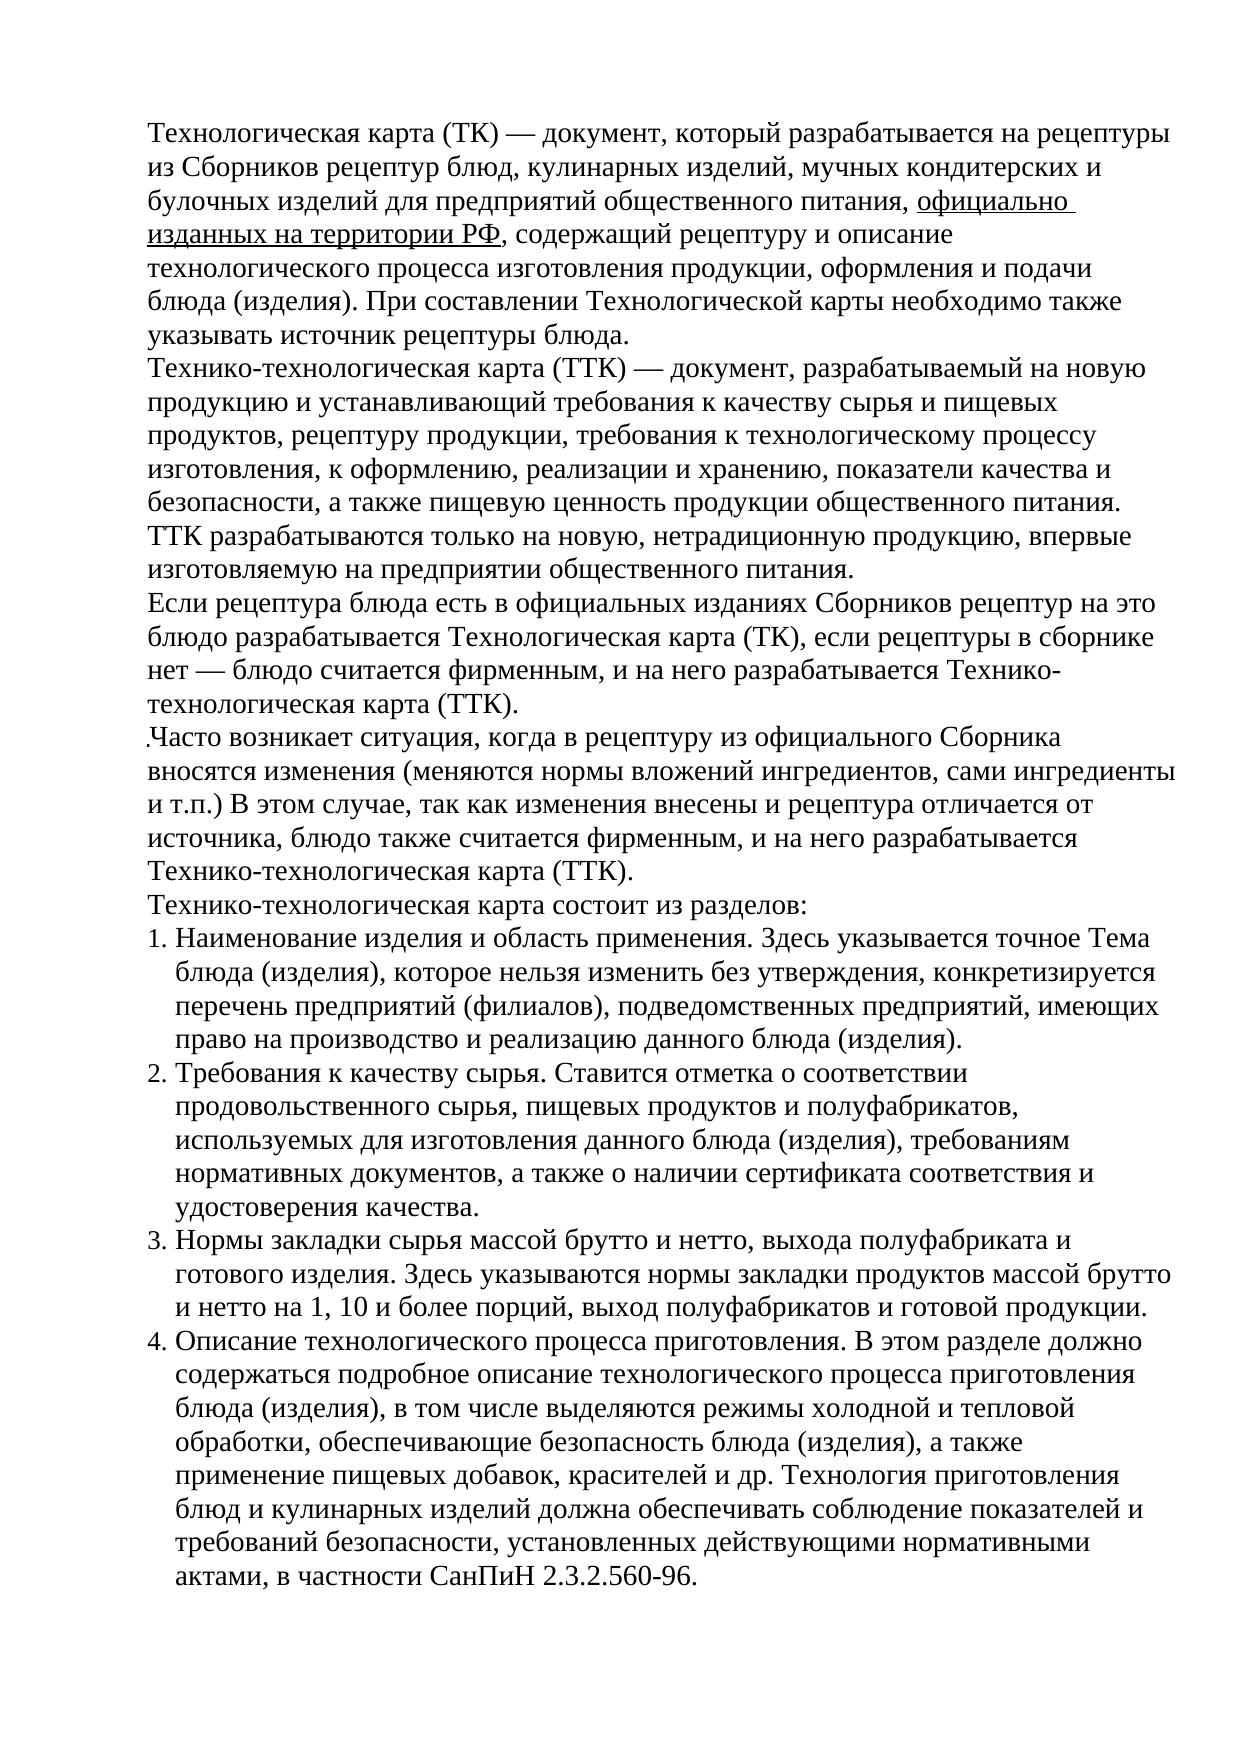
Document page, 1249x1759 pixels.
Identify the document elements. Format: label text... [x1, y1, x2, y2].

text Технологическая карта (ТК) — документ, который разрабатывается на рецептуры из Сборников рецептур блюд, кулинарных изделий, мучных кондитерских и булочных изделий для предприятий общественного питания, официально изданных на территории РФ, содержащий рецептуру и описание технологического процесса изготовления продукции, оформления и подачи блюда (изделия). При составлении Технологической карты необходимо также указывать источник рецептуры блюда. [147, 116, 1176, 350]
text Если рецептура блюда есть в официальных изданиях Сборников рецептур на это блюдо разрабатывается Технологическая карта (ТК), если рецептуры в сборнике нет — блюдо считается фирменным, и на него разрабатывается Технико-технологическая карта (ТТК). [147, 585, 1176, 719]
list Нормы закладки сырья массой брутто и нетто, выхода полуфабриката и готового изделия. Здесь указываются нормы закладки продуктов массой брутто и нетто на 1, 10 и более порций, выход полуфабрикатов и готовой продукции. [147, 1222, 1176, 1323]
text Часто возникает ситуация, когда в рецептуру из официального Сборника вносятся изменения (меняются нормы вложений ингредиентов, сами ингредиенты и т.п.) В этом случае, так как изменения внесены и рецептура отличается от источника, блюдо также считается фирменным, и на него разрабатывается Технико-технологическая карта (ТТК). [147, 719, 1176, 887]
text Технико-технологическая карта состоит из разделов: [147, 887, 1176, 921]
text Технико-технологическая карта (ТТК) — документ, разрабатываемый на новую продукцию и устанавливающий требования к качеству сырья и пищевых продуктов, рецептуру продукции, требования к технологическому процессу изготовления, к оформлению, реализации и хранению, показатели качества и безопасности, а также пищевую ценность продукции общественного питания. ТТК разрабатываются только на новую, нетрадиционную продукцию, впервые изготовляемую на предприятии общественного питания. [147, 350, 1176, 585]
list Требования к качеству сырья. Ставится отметка о соответствии продовольственного сырья, пищевых продуктов и полуфабрикатов, используемых для изготовления данного блюда (изделия), требованиям нормативных документов, а также о наличии сертификата соответствия и удостоверения качества. [147, 1055, 1176, 1222]
list Наименование изделия и область применения. Здесь указывается точное Тема блюда (изделия), которое нельзя изменить без утверждения, конкретизируется перечень предприятий (филиалов), подведомственных предприятий, имеющих право на производство и реализацию данного блюда (изделия). [147, 921, 1176, 1055]
list Описание технологического процесса приготовления. В этом разделе должно содержаться подробное описание технологического процесса приготовления блюда (изделия), в том числе выделяются режимы холодной и тепловой обработки, обеспечивающие безопасность блюда (изделия), а также применение пищевых добавок, красителей и др. Технология приготовления блюд и кулинарных изделий должна обеспечивать соблюдение показателей и требований безопасности, установленных действующими нормативными актами, в частности СанПиН 2.3.2.560-96. [147, 1323, 1176, 1591]
